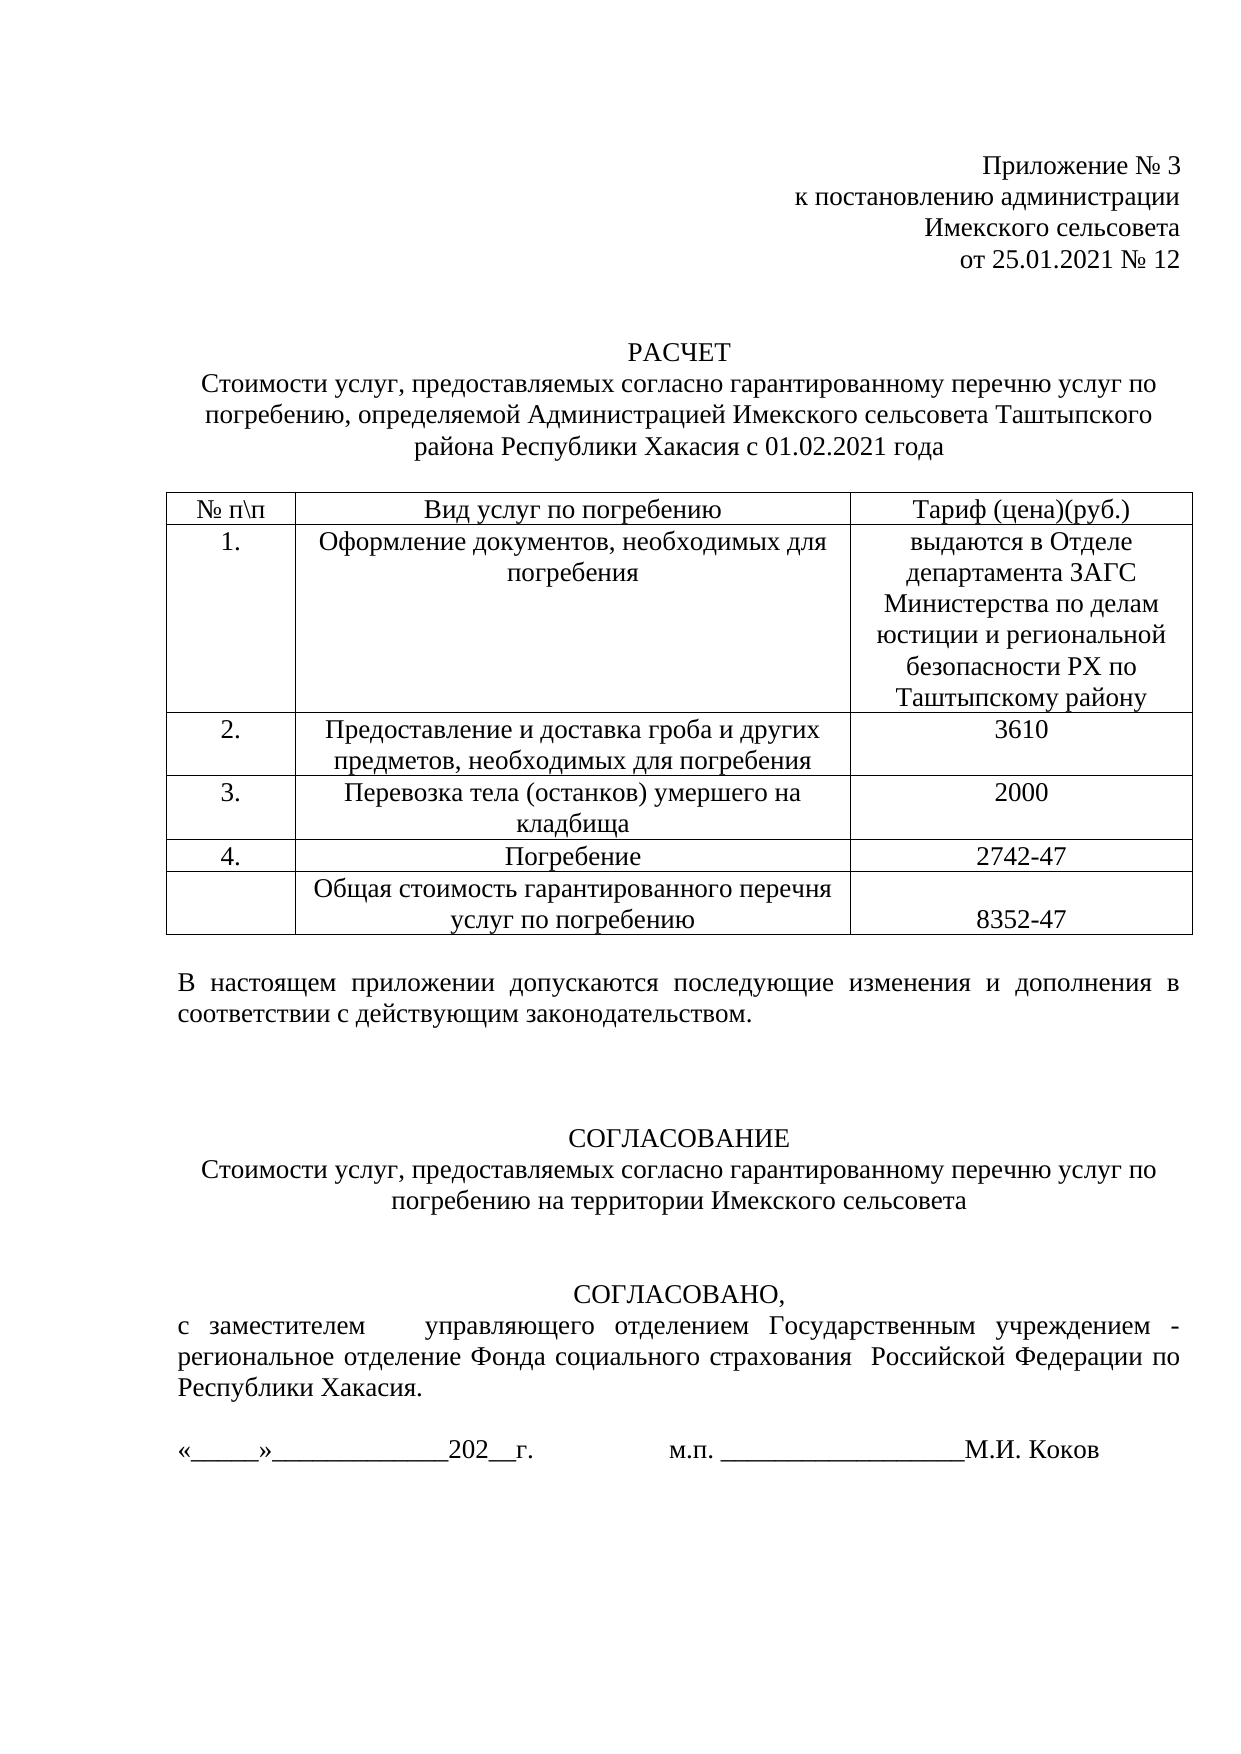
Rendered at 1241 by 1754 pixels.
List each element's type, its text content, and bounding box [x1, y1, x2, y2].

table_cell 3610 [851, 713, 1192, 775]
table_cell Перевозка тела (останков) умершего на кладбища [296, 776, 850, 839]
table_cell выдаются в Отделе департамента ЗАГС Министерства по делам юстиции и региональной безопасности РХ по Таштыпскому району [851, 525, 1192, 712]
table_cell Общая стоимость гарантированного перечня услуг по погребению [296, 872, 850, 934]
table_cell [167, 872, 295, 934]
table_cell 2742-47 [851, 840, 1192, 871]
table_cell Погребение [296, 840, 850, 871]
table_cell 1. [167, 525, 295, 712]
table_header № п\п [167, 493, 295, 524]
text Стоимости услуг, предоставляемых согласно гарантированному перечню услуг по погребению, определяемой Администрацией Имекского сельсовета Таштыпского района Республики Хакасия с 01.02.2021 года [177, 367, 1181, 461]
text РАСЧЕТ [177, 336, 1181, 367]
table_cell 4. [167, 840, 295, 871]
table_cell 3. [167, 776, 295, 839]
text СОГЛАСОВАНИЕ [177, 1122, 1181, 1153]
table_header Тариф (цена)(руб.) [851, 493, 1192, 524]
text СОГЛАСОВАНО, [177, 1278, 1181, 1309]
text Приложение № 3 [177, 149, 1181, 180]
table_cell 8352-47 [851, 872, 1192, 934]
table_cell Предоставление и доставка гроба и других предметов, необходимых для погребения [296, 713, 850, 775]
table_cell 2. [167, 713, 295, 775]
table_header Вид услуг по погребению [296, 493, 850, 524]
text Имекского сельсовета [177, 212, 1181, 243]
table_cell 2000 [851, 776, 1192, 839]
text от 25.01.2021 № 12 [177, 243, 1181, 274]
text к постановлению администрации [177, 180, 1181, 212]
table_cell Оформление документов, необходимых для погребения [296, 525, 850, 712]
text В настоящем приложении допускаются последующие изменения и дополнения в соответствии с действующим законодательством. [177, 966, 1181, 1029]
text с заместителем управляющего отделением Государственным учреждением - региональное отделение Фонда социального страхования Российской Федерации по Республики Хакасия. [177, 1309, 1181, 1402]
text Стоимости услуг, предоставляемых согласно гарантированному перечню услуг по погребению на территории Имекского сельсовета [177, 1153, 1181, 1216]
text «_____»_____________202__г. м.п. __________________М.И. Коков [177, 1433, 1181, 1465]
